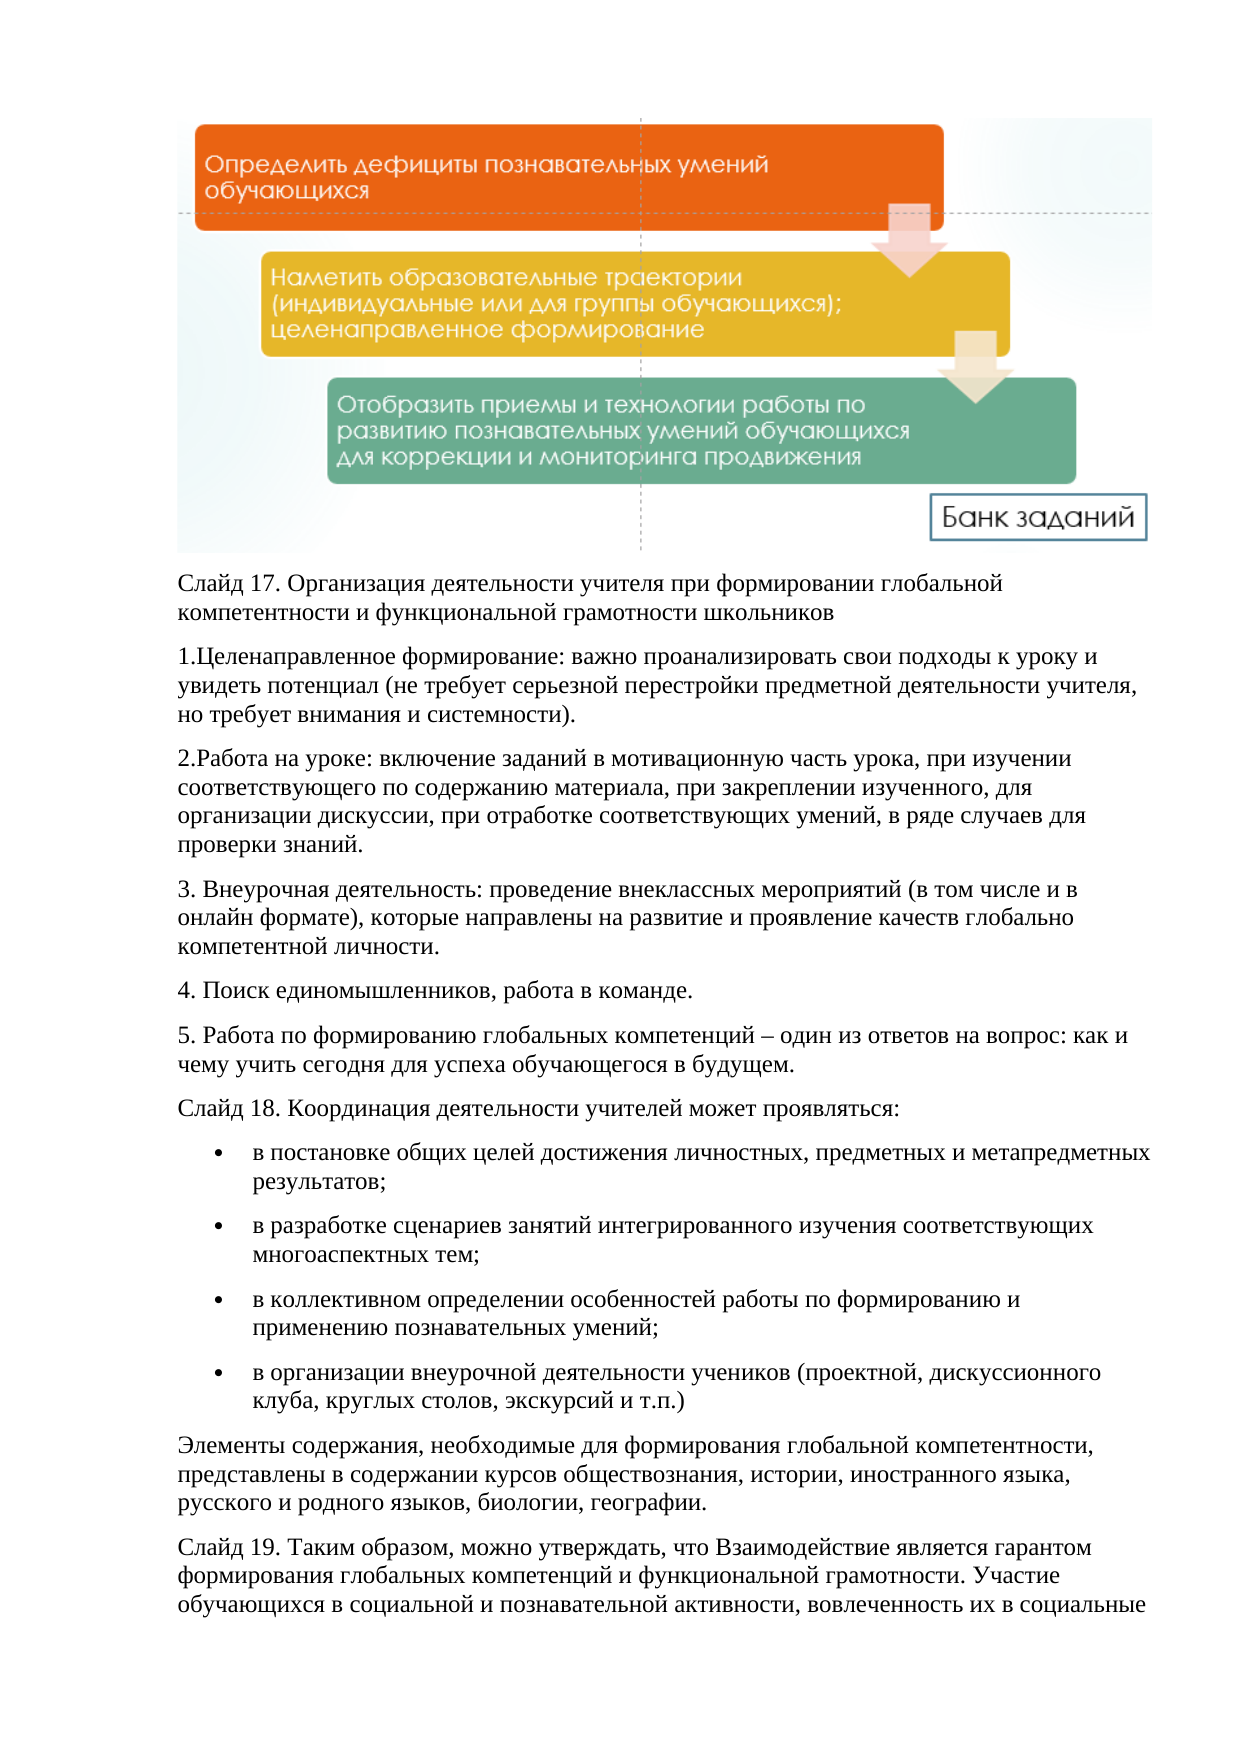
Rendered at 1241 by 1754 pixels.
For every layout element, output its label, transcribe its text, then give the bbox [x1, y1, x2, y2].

text Слайд 17. Организация деятельности учителя при формировании глобальной компетентности и функциональной грамотности школьников [177, 568, 1152, 626]
picture [177, 118, 1153, 553]
list в разработке сценариев занятий интегрированного изучения соответствующих многоаспектных тем; [215, 1211, 1152, 1268]
text 1.Целенаправленное формирование: важно проанализировать свои подходы к уроку и увидеть потенциал (не требует серьезной перестройки предметной деятельности учителя, но требует внимания и системности). [177, 641, 1152, 727]
text 3. Внеурочная деятельность: проведение внеклассных мероприятий (в том числе и в онлайн формате), которые направлены на развитие и проявление качеств глобально компетентной личности. [177, 874, 1152, 960]
list в организации внеурочной деятельности учеников (проектной, дискуссионного клуба, круглых столов, экскурсий и т.п.) [215, 1357, 1152, 1414]
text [177, 1532, 1152, 1618]
list в постановке общих целей достижения личностных, предметных и метапредметных результатов; [215, 1137, 1152, 1195]
text 5. Работа по формированию глобальных компетенций – один из ответов на вопрос: как и чему учить сегодня для успеха обучающегося в будущем. [177, 1020, 1152, 1077]
text Слайд 18. Координация деятельности учителей может проявляться: [177, 1093, 1152, 1122]
text 2.Работа на уроке: включение заданий в мотивационную часть урока, при изучении соответствующего по содержанию материала, при закреплении изученного, для организации дискуссии, при отработке соответствующих умений, в ряде случаев для проверки знаний. [177, 743, 1152, 858]
text Элементы содержания, необходимые для формирования глобальной компетентности, представлены в содержании курсов обществознания, истории, иностранного языка, русского и родного языков, биологии, географии. [177, 1430, 1152, 1516]
text 4. Поиск единомышленников, работа в команде. [177, 976, 1152, 1004]
list в коллективном определении особенностей работы по формированию и применению познавательных умений; [215, 1284, 1152, 1341]
